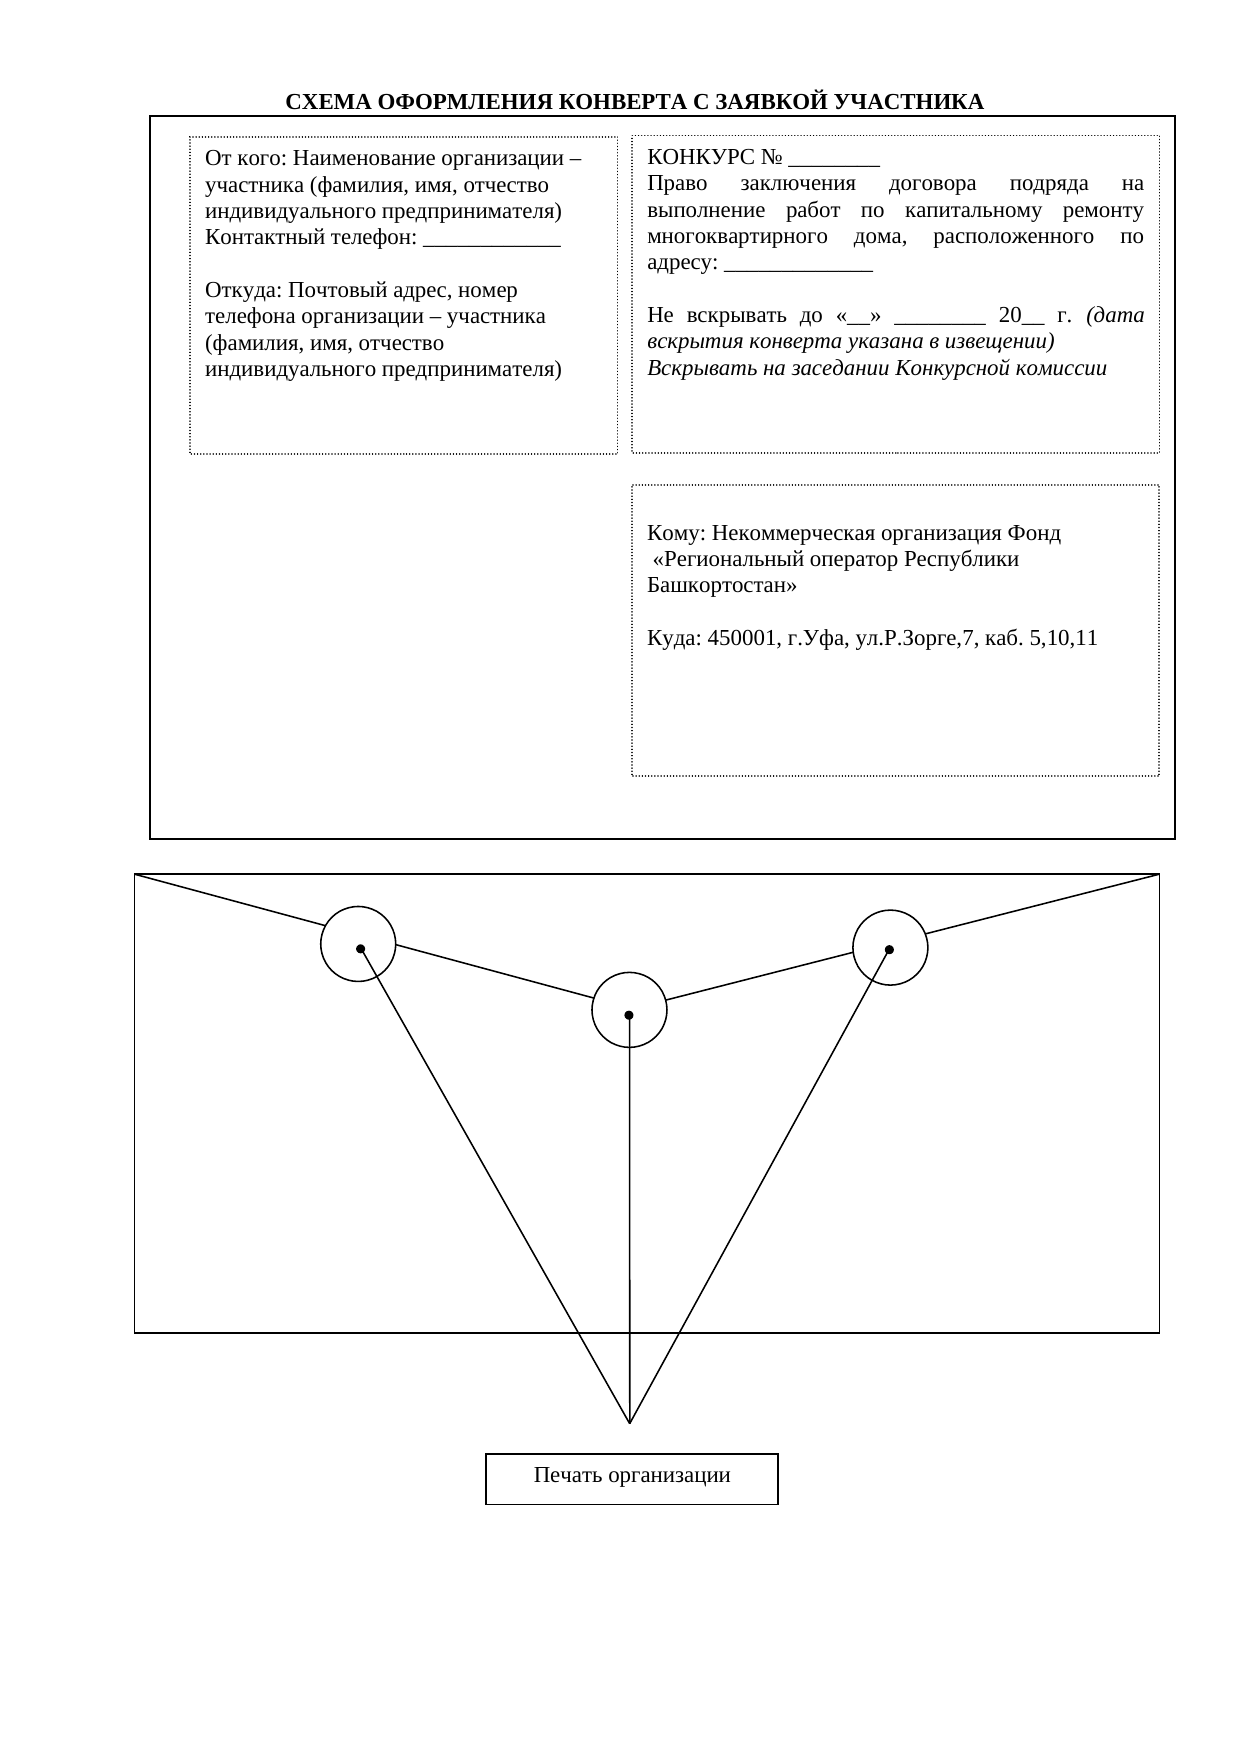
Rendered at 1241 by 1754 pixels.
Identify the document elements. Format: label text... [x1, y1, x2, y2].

text Схема оформления конверта с заявкой участника [118, 88, 1152, 114]
